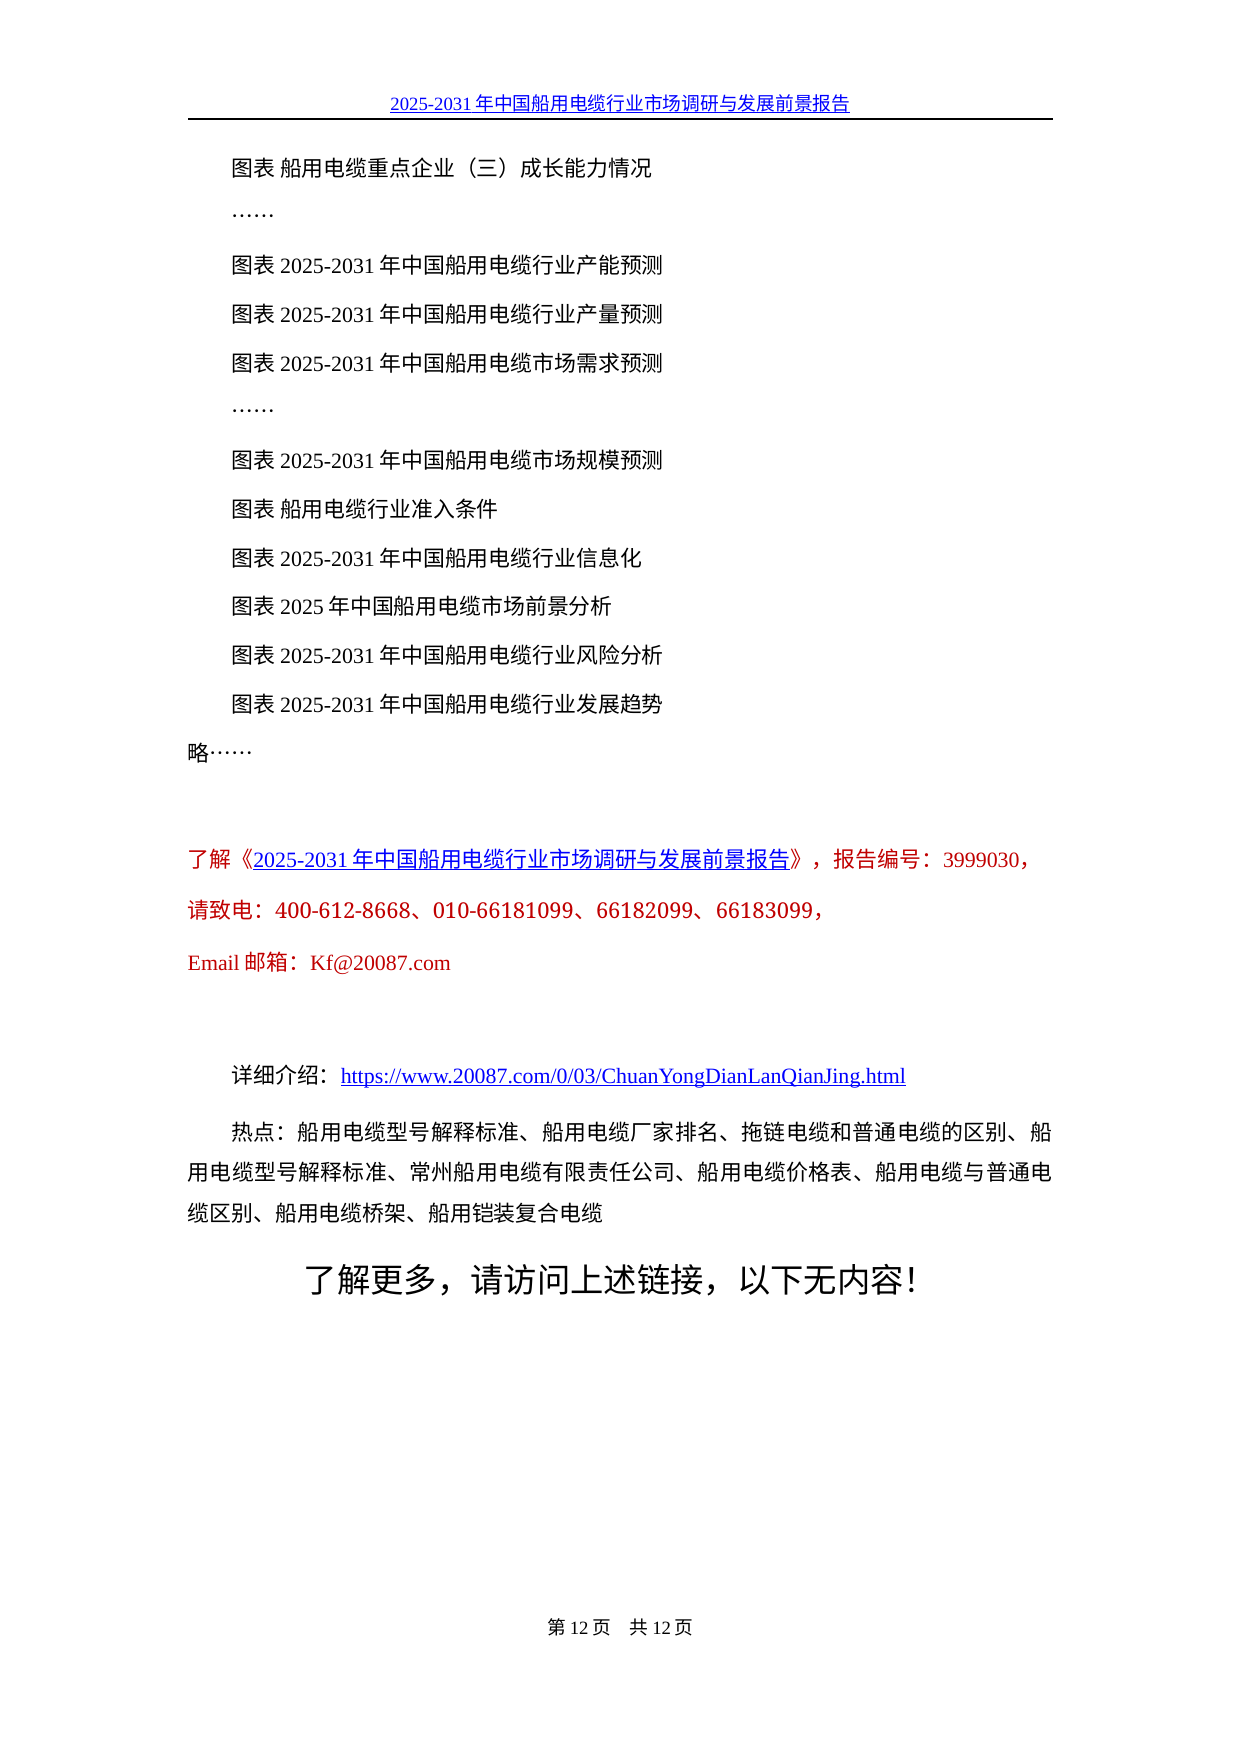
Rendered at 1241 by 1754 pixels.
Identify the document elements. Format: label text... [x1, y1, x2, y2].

text 了解《2025-2031年中国船用电缆行业市场调研与发展前景报告》，报告编号：3999030， [187, 842, 1053, 874]
text Email邮箱：Kf@20087.com [187, 945, 1053, 977]
text 热点：船用电缆型号解释标准、船用电缆厂家排名、拖链电缆和普通电缆的区别、船用电缆型号解释标准、常州船用电缆有限责任公司、船用电缆价格表、船用电缆与普通电缆区别、船用电缆桥架、船用铠装复合电缆 [187, 1114, 1053, 1228]
text 详细介绍：https://www.20087.com/0/03/ChuanYongDianLanQianJing.html [187, 1058, 1053, 1090]
title 了解更多，请访问上述链接，以下无内容！ [187, 1246, 1053, 1311]
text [187, 150, 1053, 768]
text 请致电：400-612-8668、010-66181099、66182099、66183099， [187, 893, 1053, 926]
